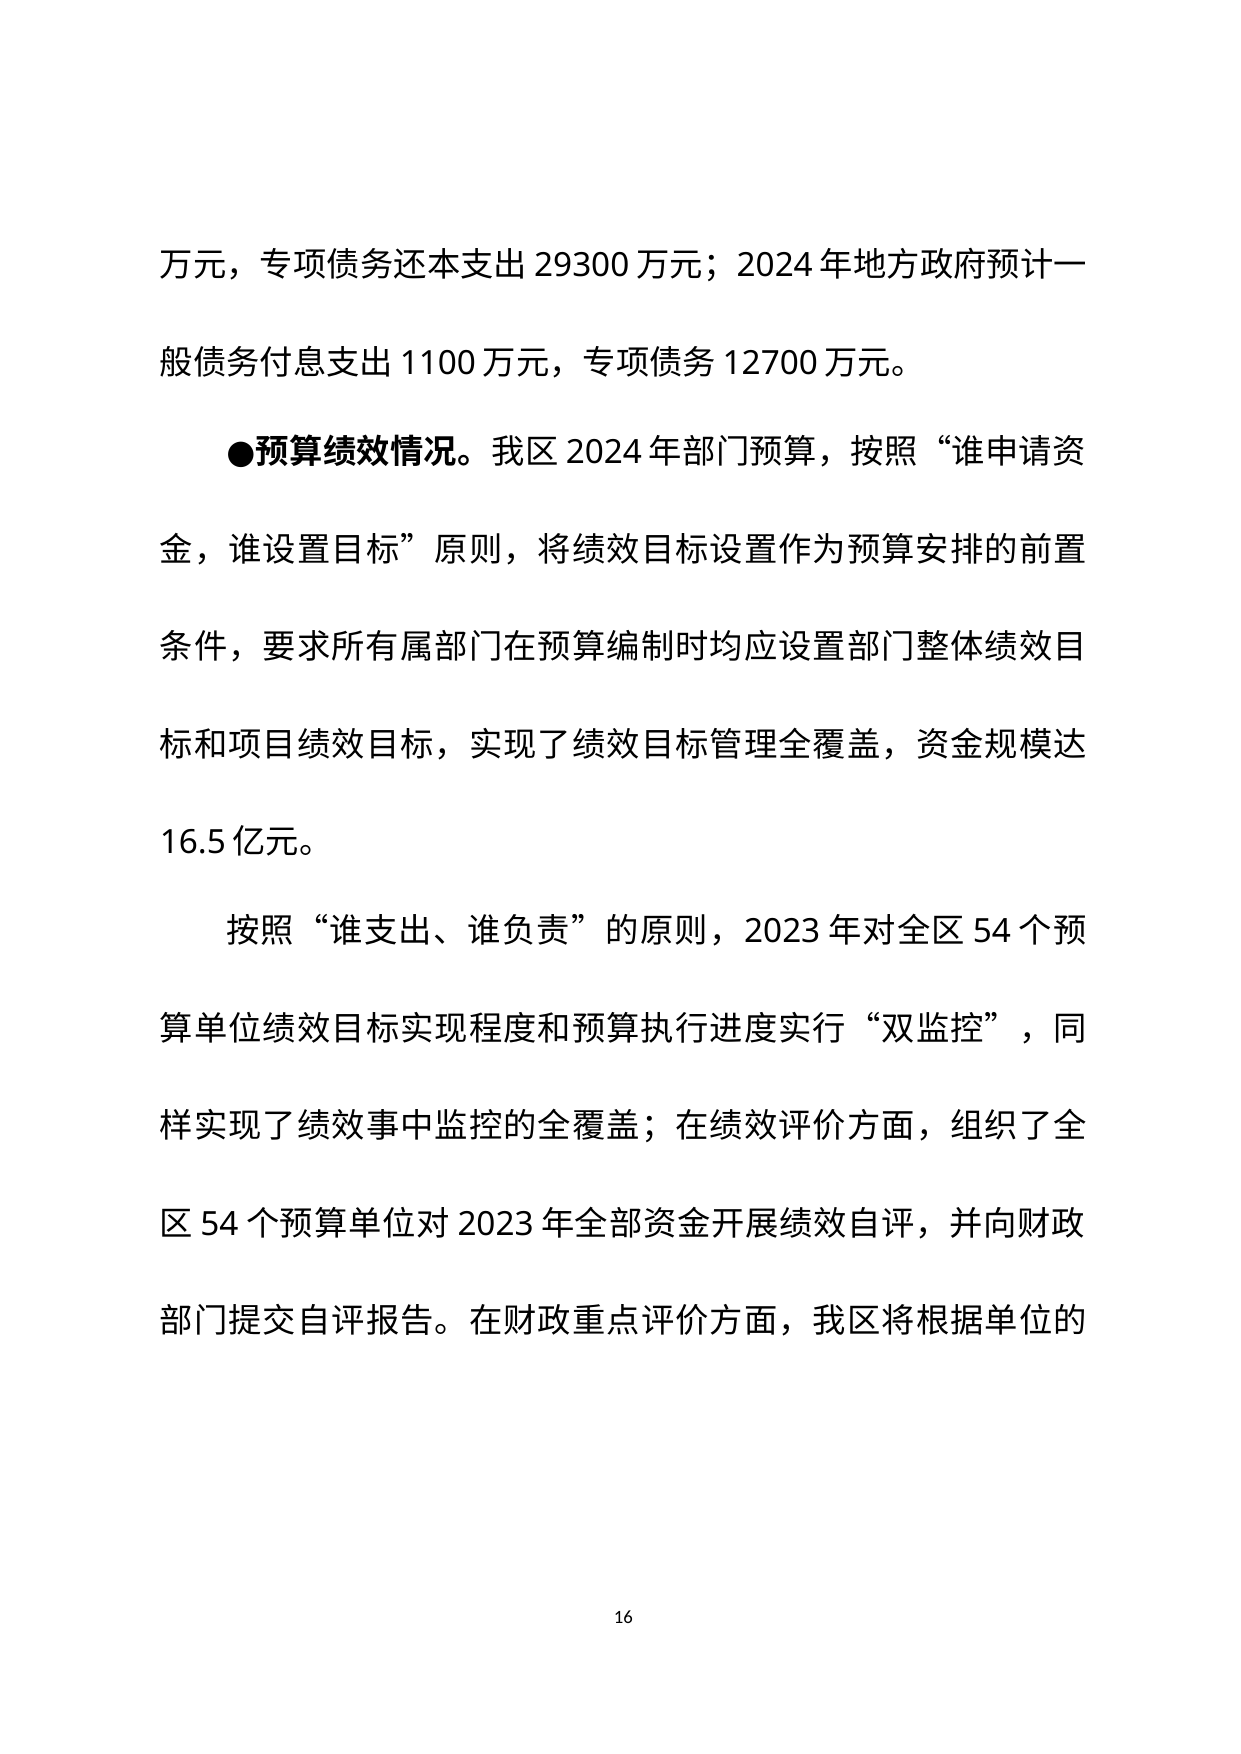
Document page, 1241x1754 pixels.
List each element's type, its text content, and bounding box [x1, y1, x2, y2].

text ●预算绩效情况。我区2024年部门预算，按照“谁申请资金，谁设置目标”原则，将绩效目标设置作为预算安排的前置条件，要求所有属部门在预算编制时均应设置部门整体绩效目标和项目绩效目标，实现了绩效目标管理全覆盖，资金规模达16.5亿元。 [159, 417, 1087, 872]
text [159, 230, 1087, 392]
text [159, 896, 1087, 1351]
